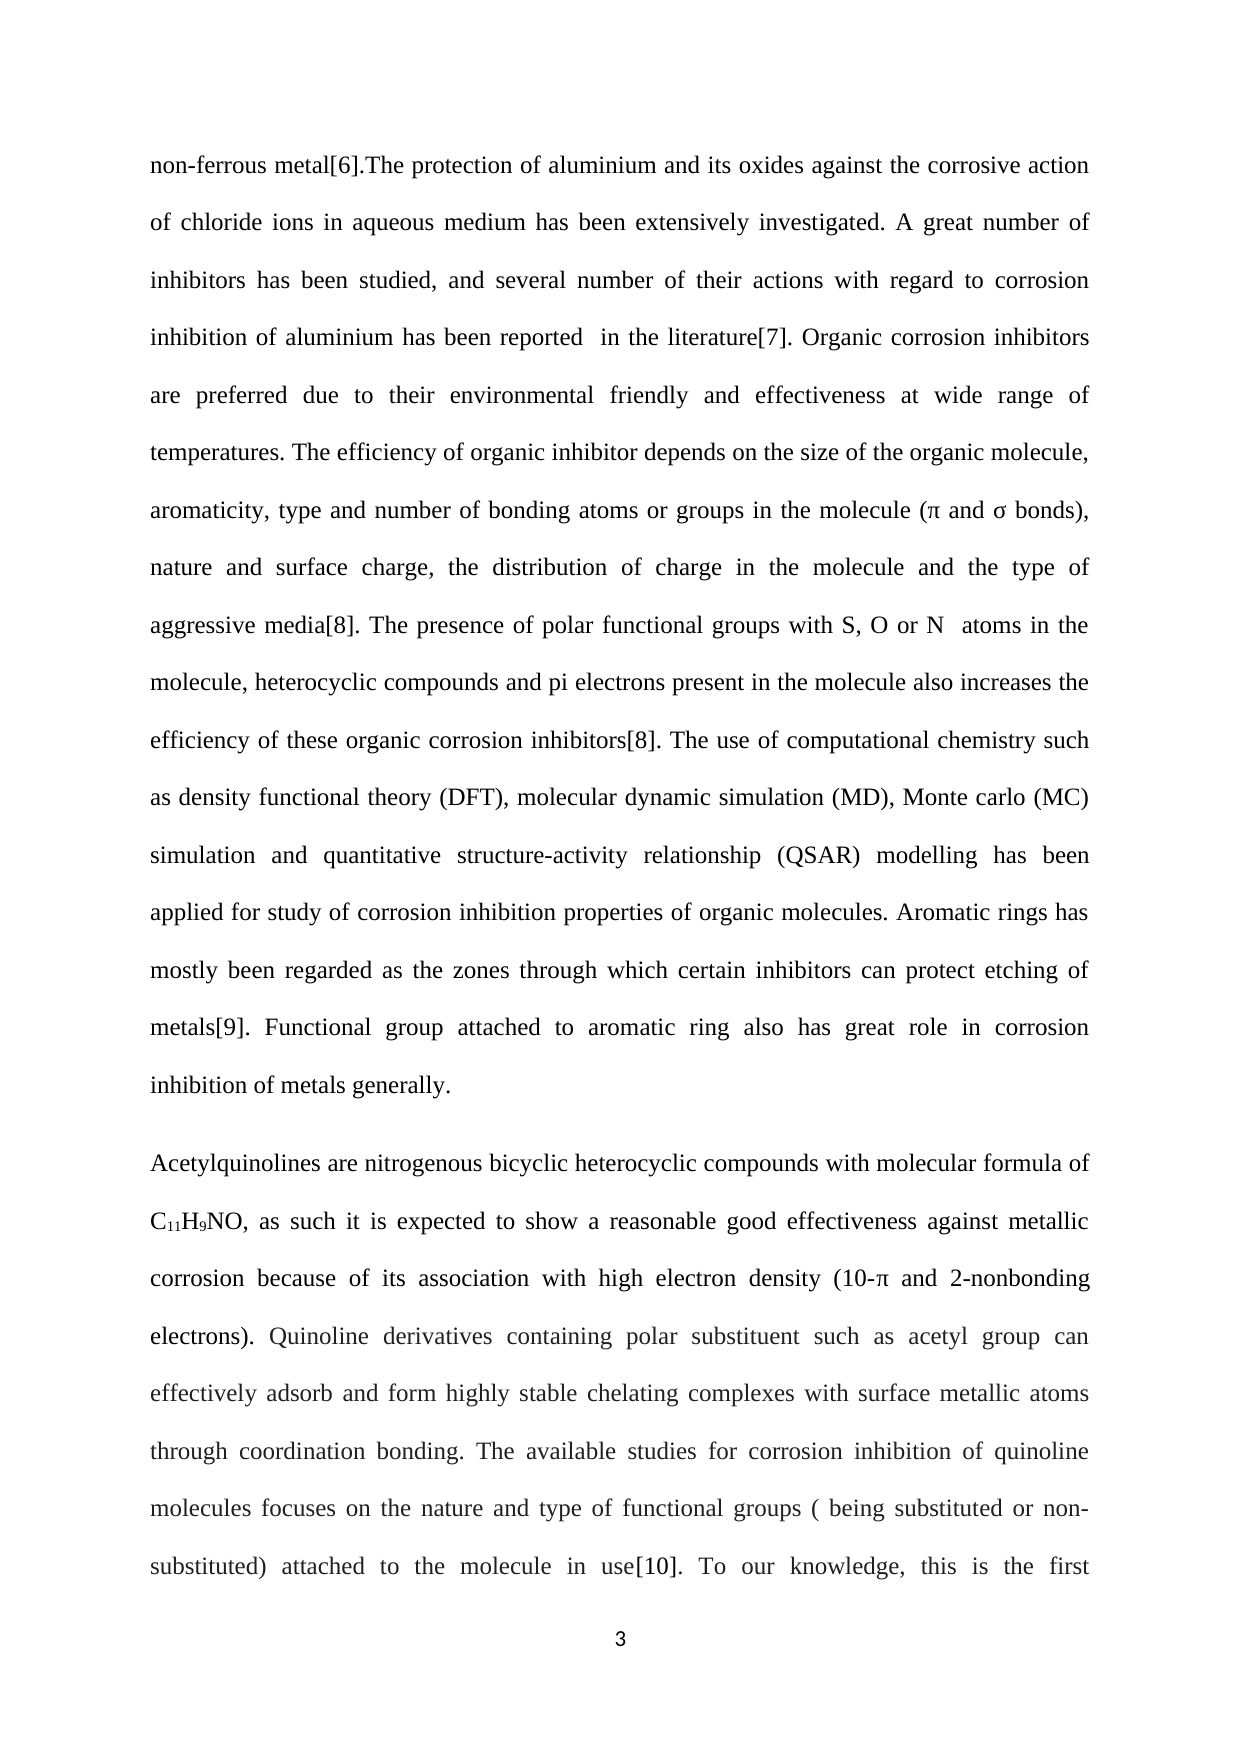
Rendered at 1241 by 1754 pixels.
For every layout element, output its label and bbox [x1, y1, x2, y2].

text [150, 150, 1090, 1099]
text [150, 1148, 1090, 1579]
